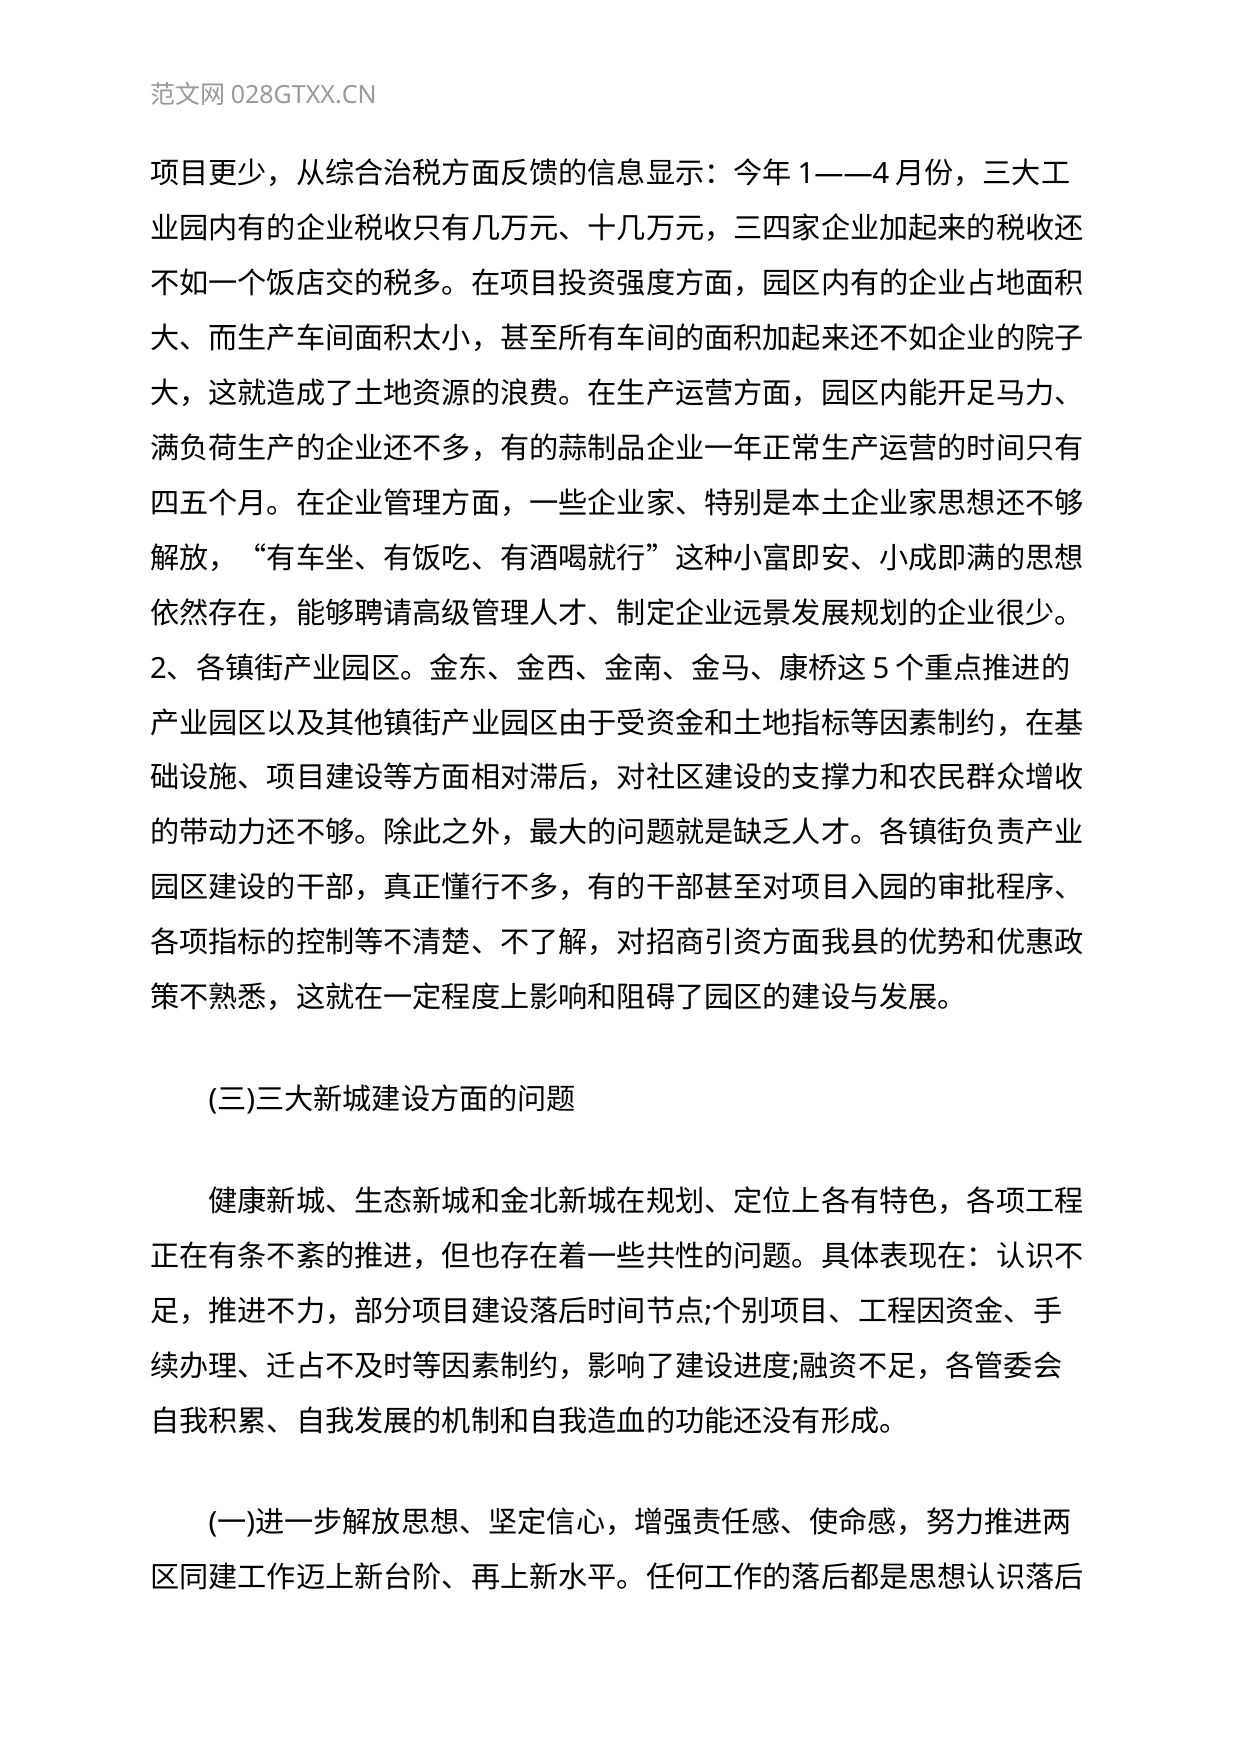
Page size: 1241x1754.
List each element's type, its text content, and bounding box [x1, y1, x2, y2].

text (三)三大新城建设方面的问题 [150, 1075, 1090, 1118]
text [150, 1499, 1090, 1596]
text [150, 150, 1090, 1016]
text 健康新城、生态新城和金北新城在规划、定位上各有特色，各项工程正在有条不紊的推进，但也存在着一些共性的问题。具体表现在：认识不足，推进不力，部分项目建设落后时间节点;个别项目、工程因资金、手续办理、迁占不及时等因素制约，影响了建设进度;融资不足，各管委会自我积累、自我发展的机制和自我造血的功能还没有形成。 [150, 1177, 1090, 1439]
